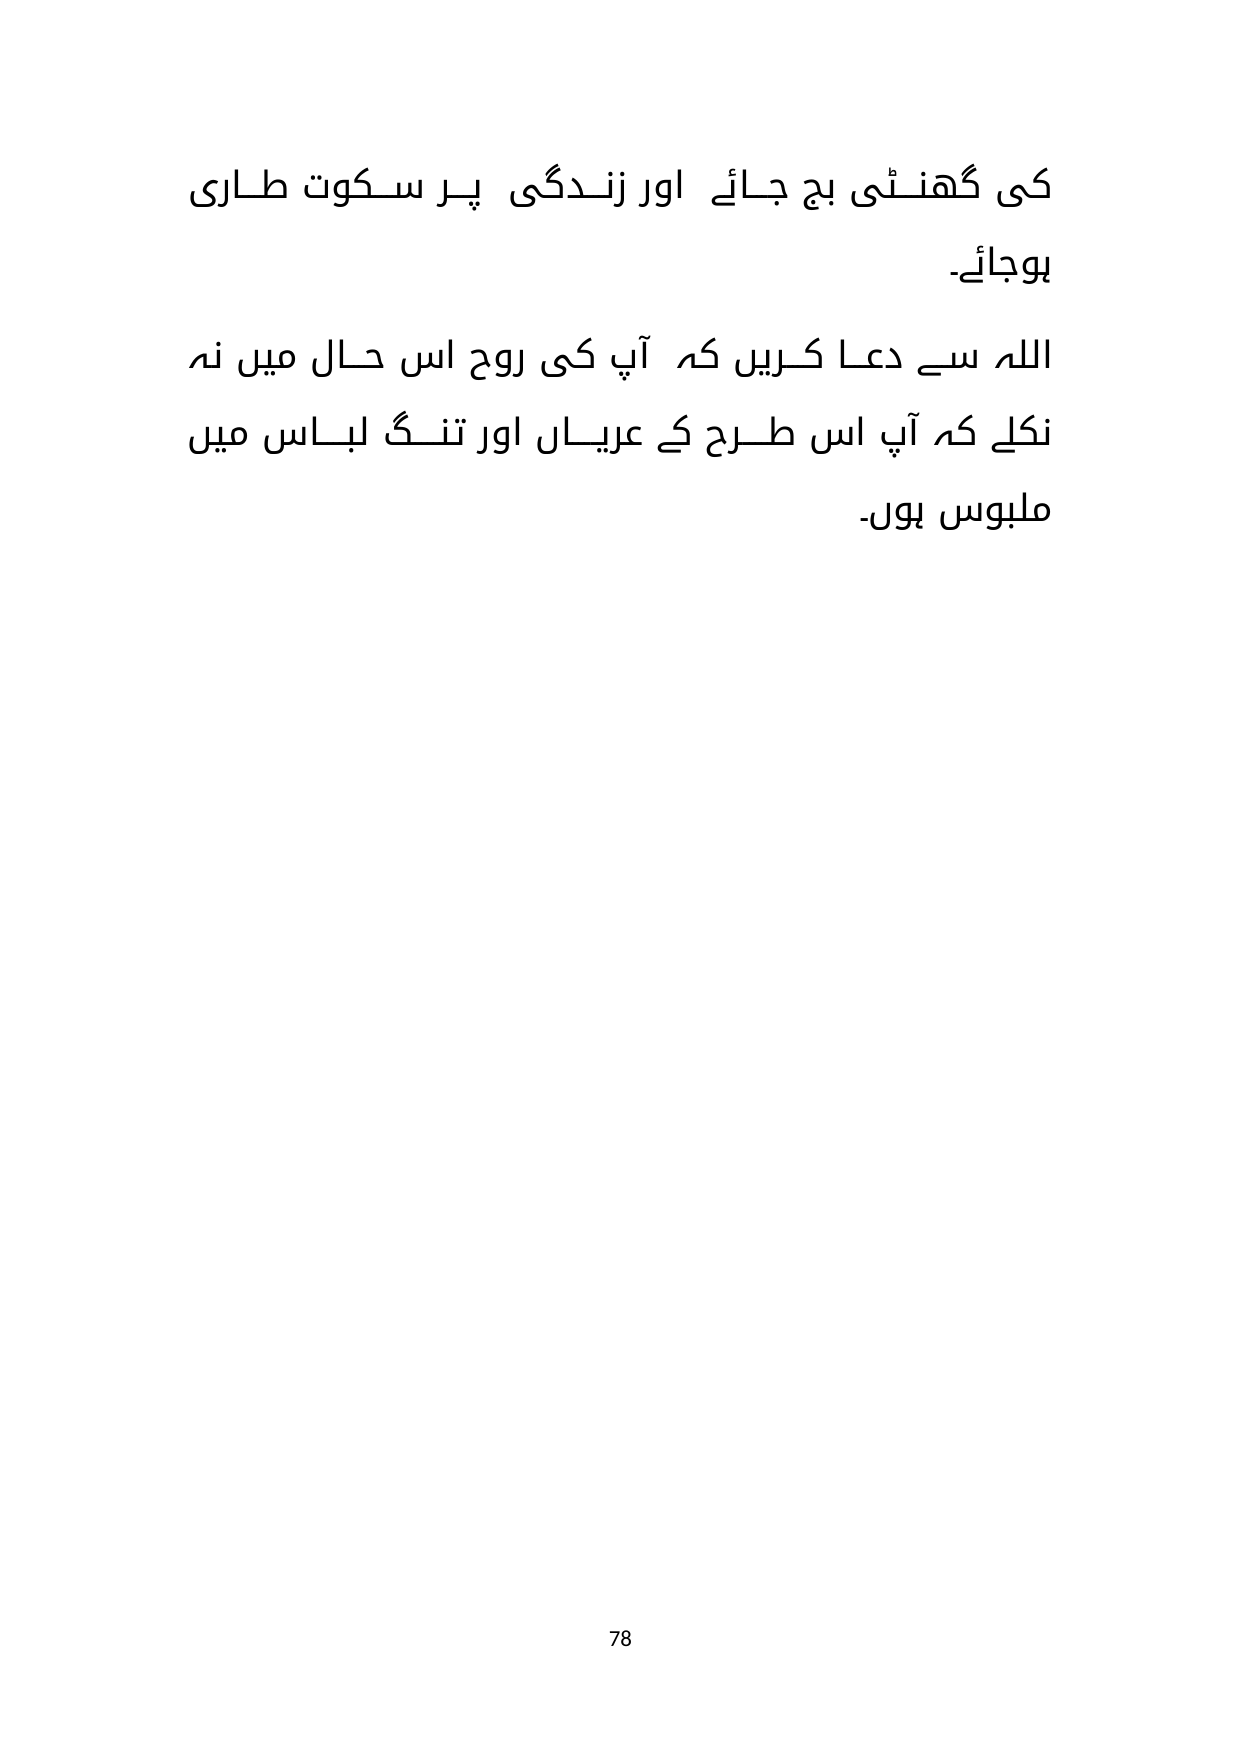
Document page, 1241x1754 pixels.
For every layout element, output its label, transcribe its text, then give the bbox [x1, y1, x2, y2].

text اللہ سے دعا کریں کہ آپ کی روح اس حال میں نہ نکلے کہ آپ اس طرح کے عریاں اور تنگ لباس میں ملبوس ہوں۔ [187, 320, 1053, 545]
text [187, 150, 1053, 298]
